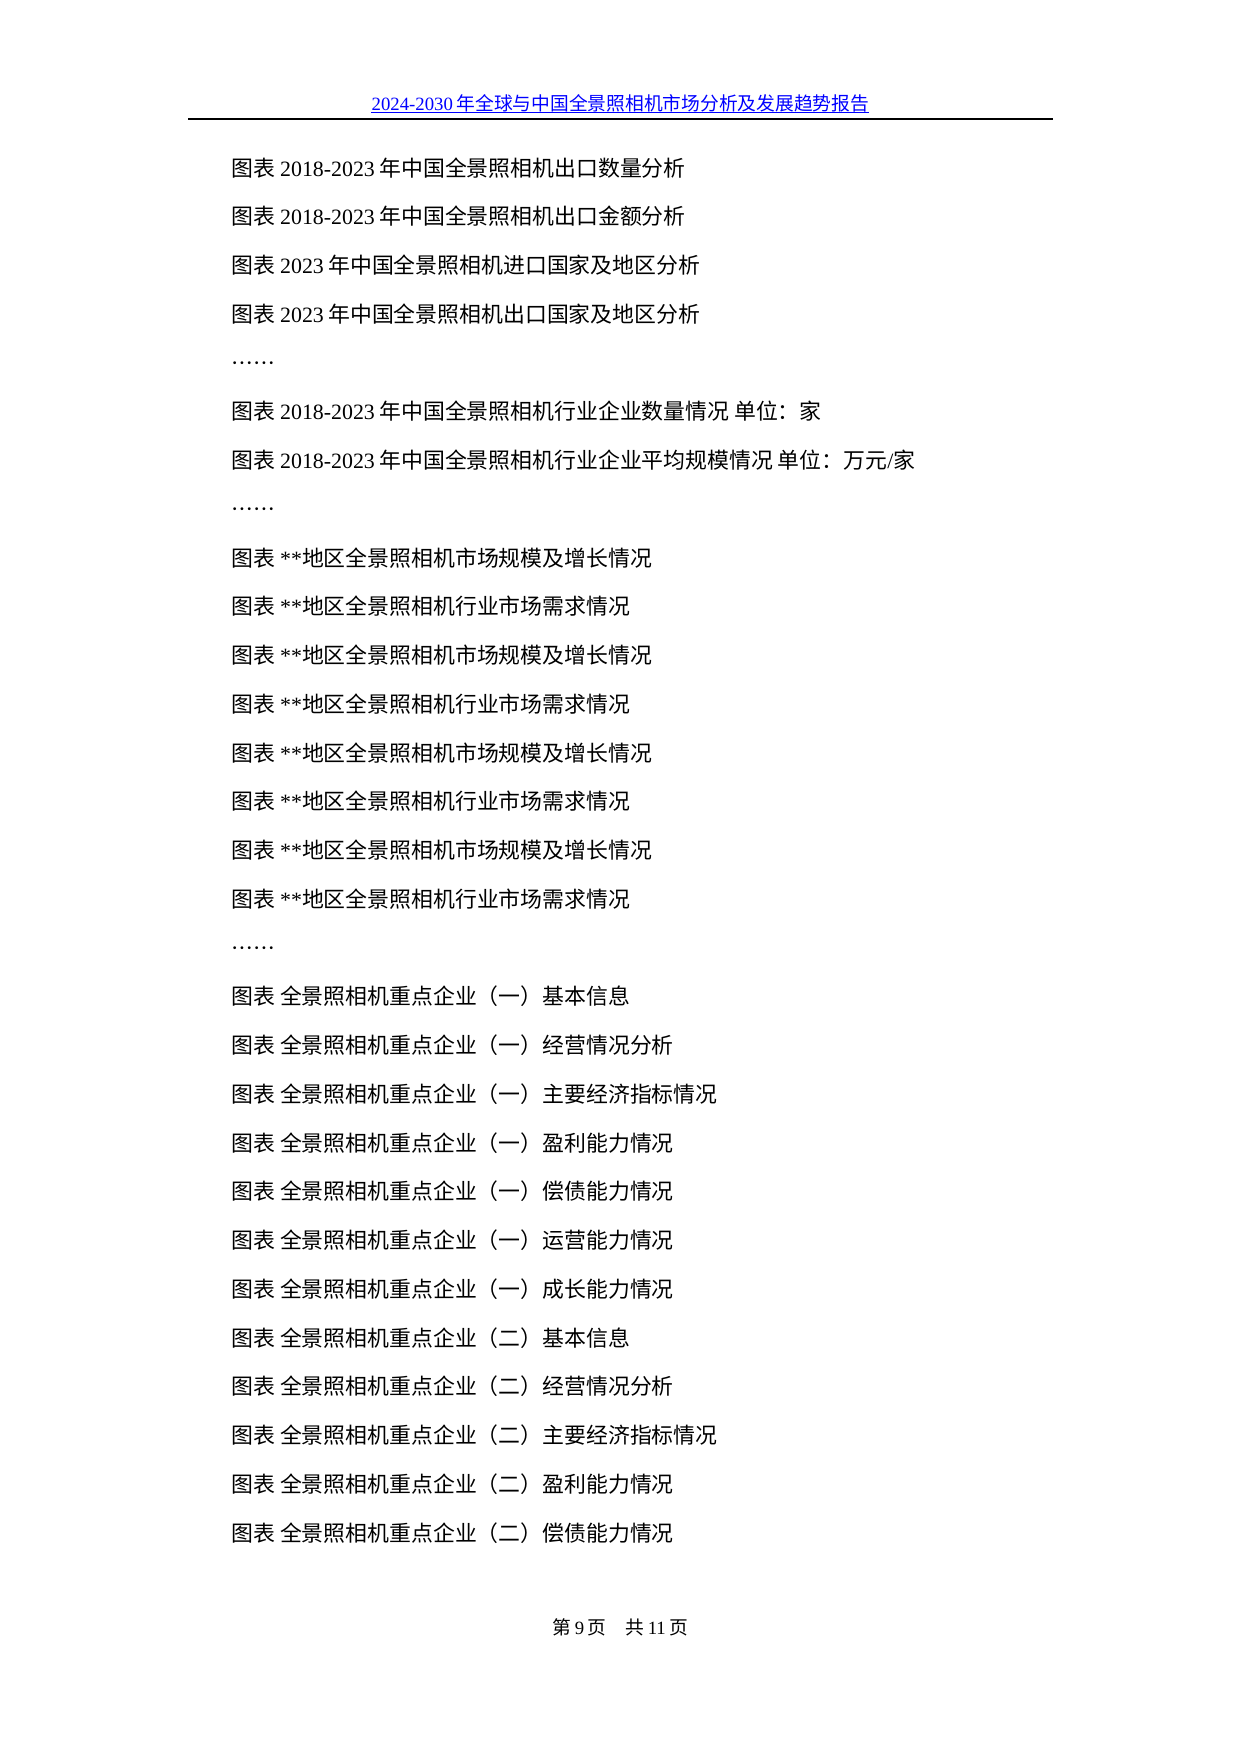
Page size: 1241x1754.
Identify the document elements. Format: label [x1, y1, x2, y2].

text [187, 150, 1053, 1548]
